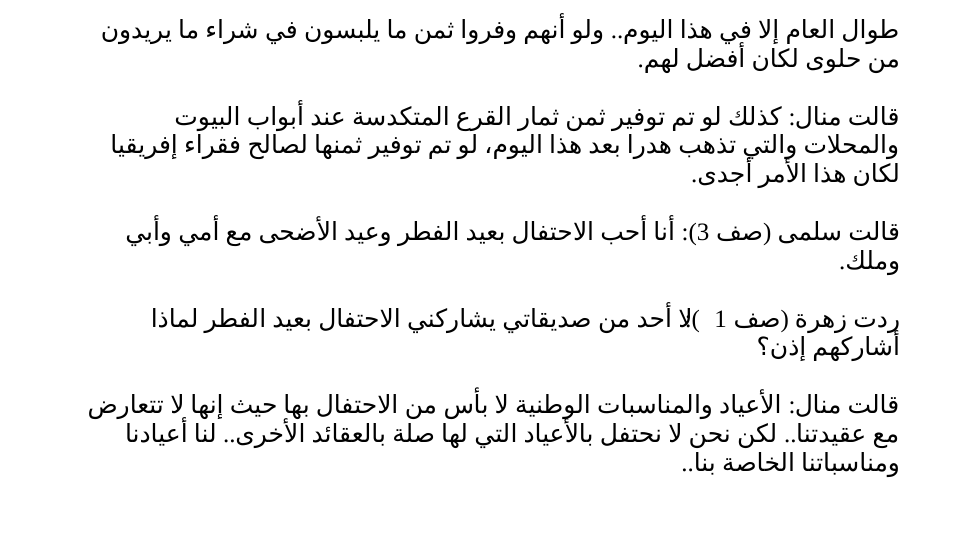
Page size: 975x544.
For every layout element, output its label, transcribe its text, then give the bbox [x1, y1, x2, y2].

text ردت زهرة (صف 1): لا أحد من صديقاتي يشاركني الاحتفال بعيد الفطر لماذا أشاركهم إذن؟ [84, 304, 900, 361]
text قالت سلمى (صف 3): أنا أحب الاحتفال بعيد الفطر وعيد الأضحى مع أمي وأبي وملك. [84, 217, 900, 274]
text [84, 15, 900, 72]
text قالت منال: الأعياد والمناسبات الوطنية لا بأس من الاحتفال بها حيث إنها لا تتعارض مع عقيدتنا.. لكن نحن لا نحتفل بالأعياد التي لها صلة بالعقائد الأخرى.. لنا أعيادنا ومناسباتنا الخاصة بنا.. [84, 390, 900, 477]
text قالت منال: كذلك لو تم توفير ثمن ثمار القرع المتكدسة عند أبواب البيوت والمحلات والتي تذهب هدرا بعد هذا اليوم، لو تم توفير ثمنها لصالح فقراء إفريقيا لكان هذا الأمر أجدى. [84, 102, 900, 188]
